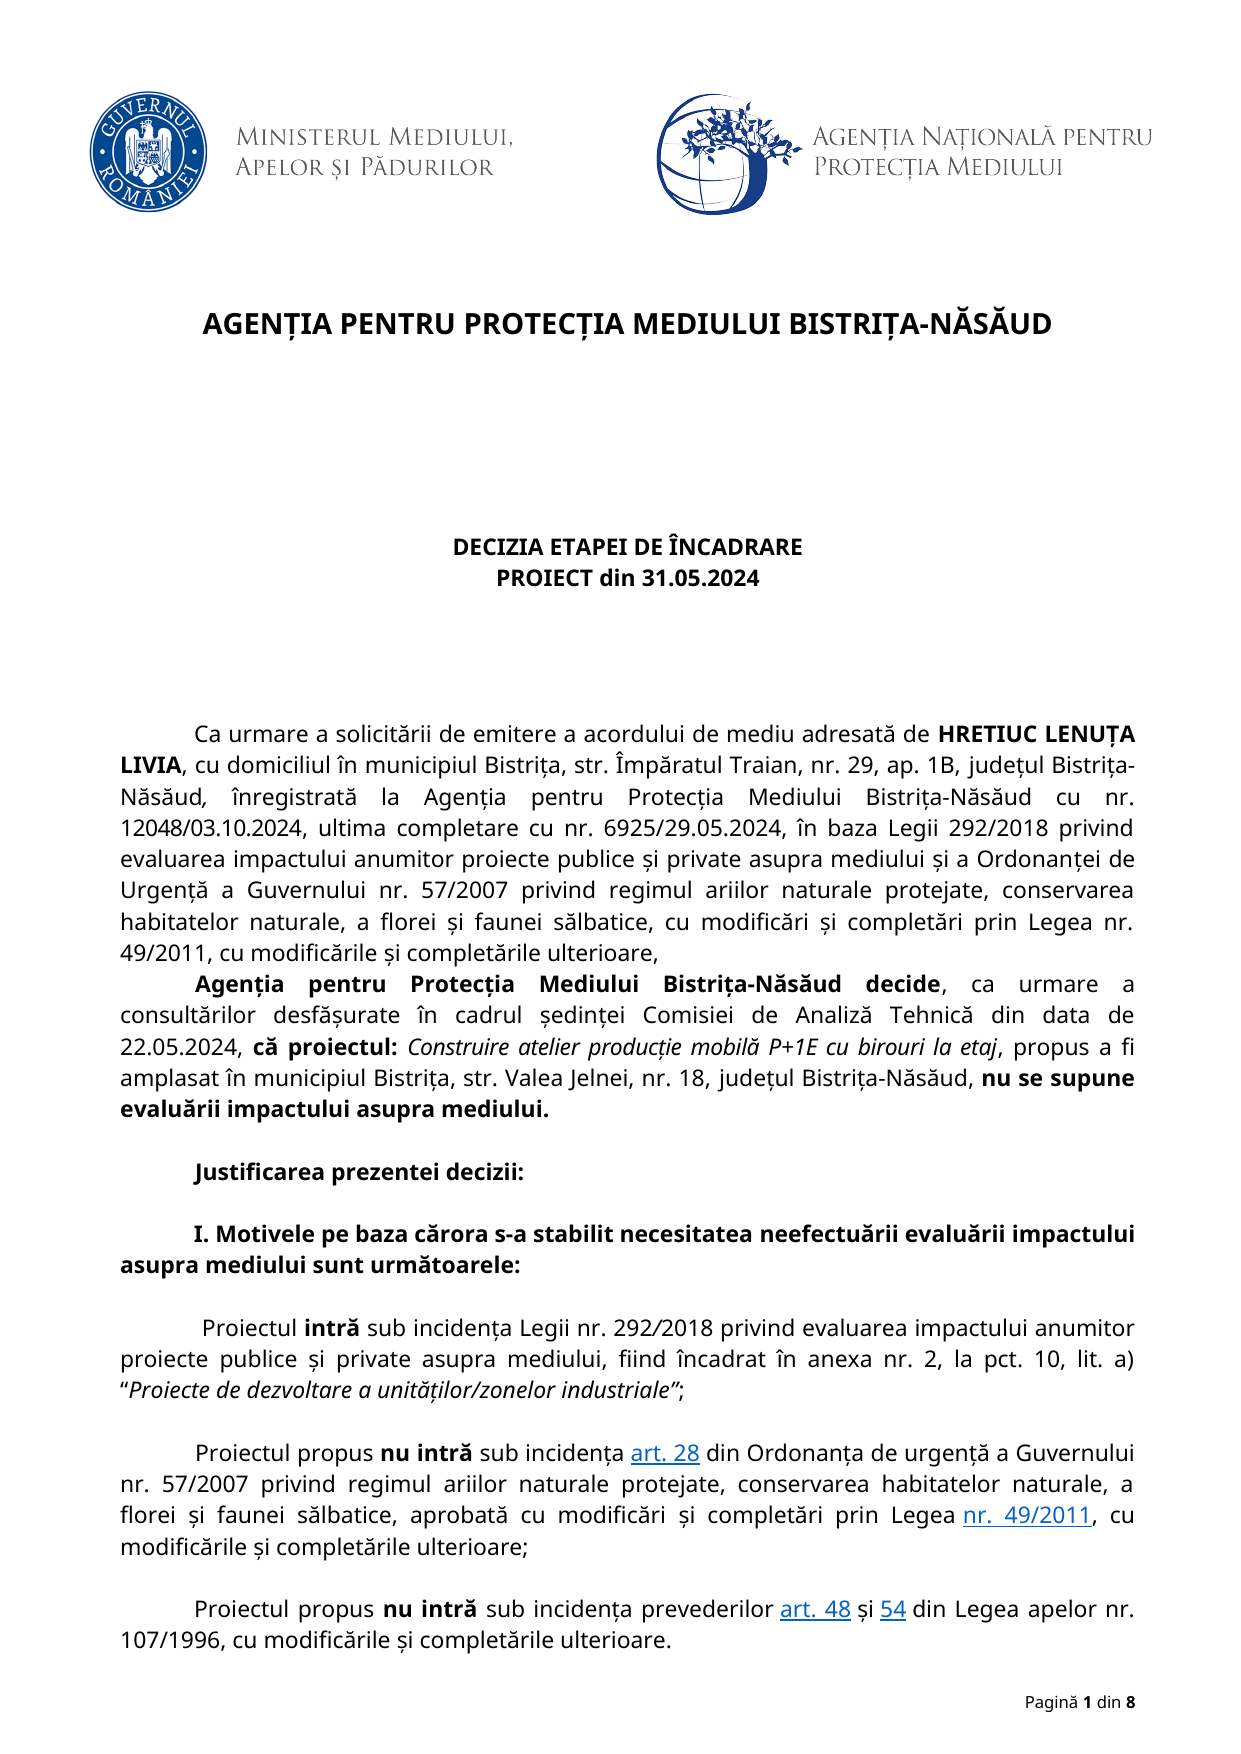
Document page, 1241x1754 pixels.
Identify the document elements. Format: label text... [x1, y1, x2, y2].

picture [0, 0, 1241, 304]
text Proiectul propus nu intră sub incidența art. 28 din Ordonanța de urgență a Guvernului nr. 57/2007 privind regimul ariilor naturale protejate, conservarea habitatelor naturale, a florei și faunei sălbatice, aprobată cu modificări și completări prin Legea nr. 49/2011, cu modificările și completările ulterioare; [120, 1437, 1135, 1562]
text Proiectul propus nu intră sub incidența prevederilor art. 48 și 54 din Legea apelor nr. 107/1996, cu modificările și completările ulterioare. [120, 1593, 1135, 1656]
text Ca urmare a solicitării de emitere a acordului de mediu adresată de HRETIUC LENUȚA LIVIA, cu domiciliul în municipiul Bistrița, str. Împăratul Traian, nr. 29, ap. 1B, judeţul Bistrița-Năsăud, înregistrată la Agenţia pentru Protecţia Mediului Bistriţa-Năsăud cu nr. 12048/03.10.2024, ultima completare cu nr. 6925/29.05.2024, în baza Legii 292/2018 privind evaluarea impactului anumitor proiecte publice şi private asupra mediului şi a Ordonanţei de Urgenţă a Guvernului nr. 57/2007 privind regimul ariilor naturale protejate, conservarea habitatelor naturale, a florei şi faunei sălbatice, cu modificări şi completări prin Legea nr. 49/2011, cu modificările și completările ulterioare, [120, 718, 1135, 968]
text Agenţia pentru Protecţia Mediului Bistriţa-Năsăud decide, ca urmare a consultărilor desfăşurate în cadrul şedinţei Comisiei de Analiză Tehnică din data de 22.05.2024, că proiectul: Construire atelier producție mobilă P+1E cu birouri la etaj, propus a fi amplasat în municipiul Bistrița, str. Valea Jelnei, nr. 18, judeţul Bistriţa-Năsăud, nu se supune evaluării impactului asupra mediului. [120, 968, 1135, 1124]
text Proiectul intră sub incidenţa Legii nr. 292/2018 privind evaluarea impactului anumitor proiecte publice şi private asupra mediului, fiind încadrat în anexa nr. 2, la pct. 10, lit. a) “Proiecte de dezvoltare a unităților/zonelor industriale”; [120, 1312, 1135, 1406]
text PROIECT din 31.05.2024 [120, 562, 1135, 593]
text Justificarea prezentei decizii: [120, 1156, 1135, 1187]
text DECIZIA ETAPEI DE ÎNCADRARE [120, 531, 1135, 562]
text I. Motivele pe baza cărora s-a stabilit necesitatea neefectuării evaluării impactului asupra mediului sunt următoarele: [120, 1218, 1135, 1281]
text AGENȚIA PENTRU PROTECȚIA MEDIULUI BISTRIȚA-NĂSĂUD [120, 46, 1135, 343]
